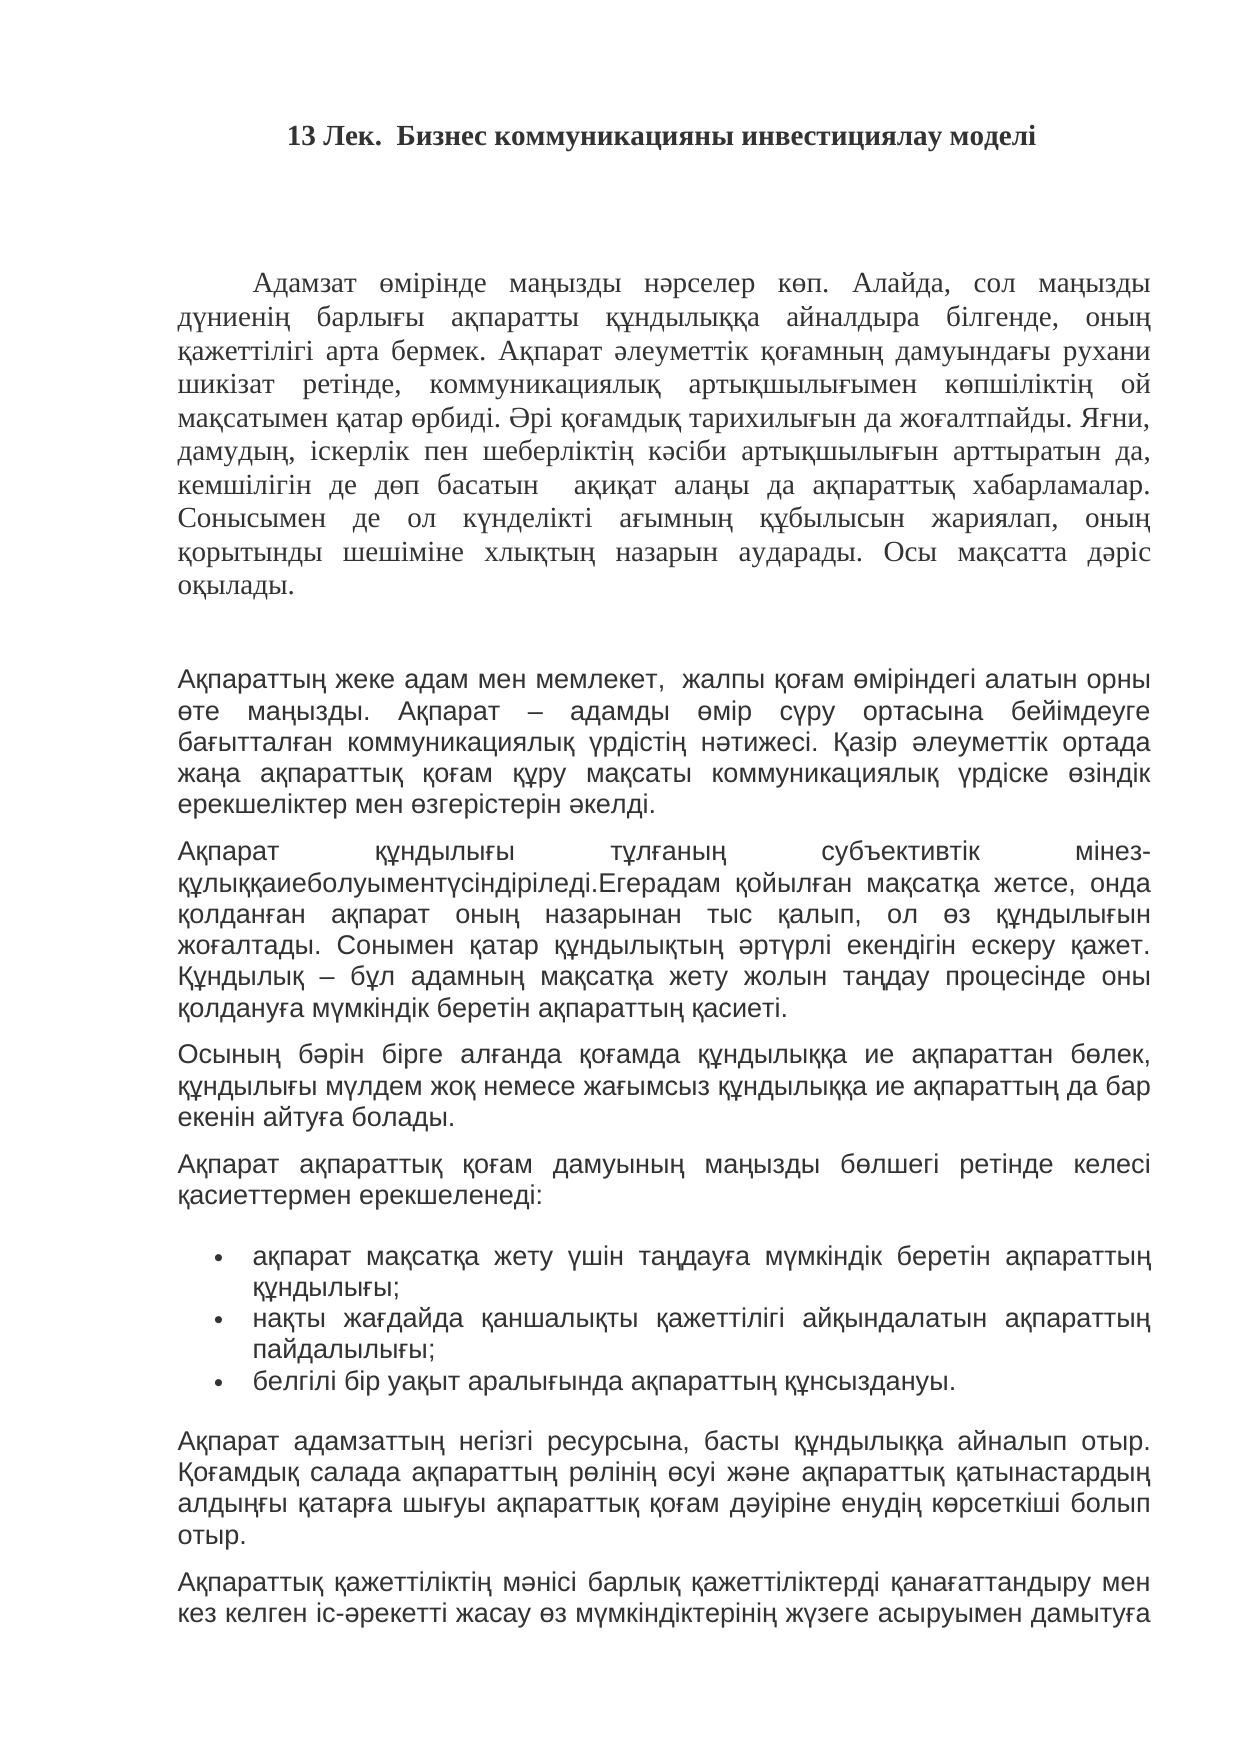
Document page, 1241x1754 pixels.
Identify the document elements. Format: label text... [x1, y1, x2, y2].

text Ақпараттың жеке адам мен мемлекет, жалпы қоғам өміріндегі алатын орны өте маңызды. Ақпарат – адамды өмір сүру ортасына бейімдеуге бағытталған коммуникациялық үрдістің нəтижесі. Қазір əлеуметтік ортада жаңа ақпараттық қоғам құру мақсаты коммуникациялық үрдіске өзіндік ерекшеліктер мен өзгерістерін əкелді. [177, 663, 1152, 820]
text Адамзат өмірінде маңызды нәрселер көп. Алайда, сол маңызды дүниенің барлығы ақпаратты құндылыққа айналдыра білгенде, оның қажеттілігі арта бермек. Ақпарат әлеуметтік қоғамның дамуындағы рухани шикізат ретінде, коммуникациялық артықшылығымен көпшіліктің ой мақсатымен қатар өрбиді. Әрі қоғамдық тарихилығын да жоғалтпайды. Яғни, дамудың, іскерлік пен шеберліктің кәсіби артықшылығын арттыратын да, кемшілігін де дөп басатын ақиқат алаңы да ақпараттық хабарламалар. Сонысымен де ол күнделікті ағымның құбылысын жариялап, оның қорытынды шешіміне хлықтың назарын аударады. Осы мақсатта дәріс оқылады. [177, 266, 1152, 601]
list белгілі бір уақыт аралығында ақпараттың құнсыздануы. [215, 1364, 1152, 1396]
text 13 Лек. Бизнес коммуникацияны инвестициялау моделі [177, 118, 1152, 152]
text Осының бəрін бірге алғанда қоғамда құндылыққа ие ақпараттан бөлек, құндылығы мүлдем жоқ немесе жағымсыз құндылыққа ие ақпараттың да бар екенін айтуға болады. [177, 1038, 1152, 1132]
list нақты жағдайда қаншалықты қажеттілігі айқындалатын ақпараттың пайдалылығы; [215, 1302, 1152, 1364]
text Ақпарат ақпараттық қоғам дамуының маңызды бөлшегі ретінде келесі қасиеттермен ерекшеленеді: [177, 1148, 1152, 1210]
list ақпарат мақсатқа жету үшін таңдауға мүмкіндік беретін ақпараттың құндылығы; [215, 1239, 1152, 1302]
text Ақпарат құндылығы тұлғаның субъективтік мінез-құлыққаиеболуыментүсіндіріледі.Егерадам қойылған мақсатқа жетсе, онда қолданған ақпарат оның назарынан тыс қалып, ол өз құндылығын жоғалтады. Сонымен қатар құндылықтың əртүрлі екендігін ескеру қажет. Құндылық – бұл адамның мақсатқа жету жолын таңдау процесінде оны қолдануға мүмкіндік беретін ақпараттың қасиеті. [177, 835, 1152, 1023]
text Ақпарат адамзаттың негізгі ресурсына, басты құндылыққа айналып отыр. Қоғамдық салада ақпараттың рөлінің өсуі жəне ақпараттық қатынастардың алдыңғы қатарға шығуы ақпараттық қоғам дəуіріне енудің көрсеткіші болып отыр. [177, 1425, 1152, 1550]
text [177, 1566, 1152, 1628]
